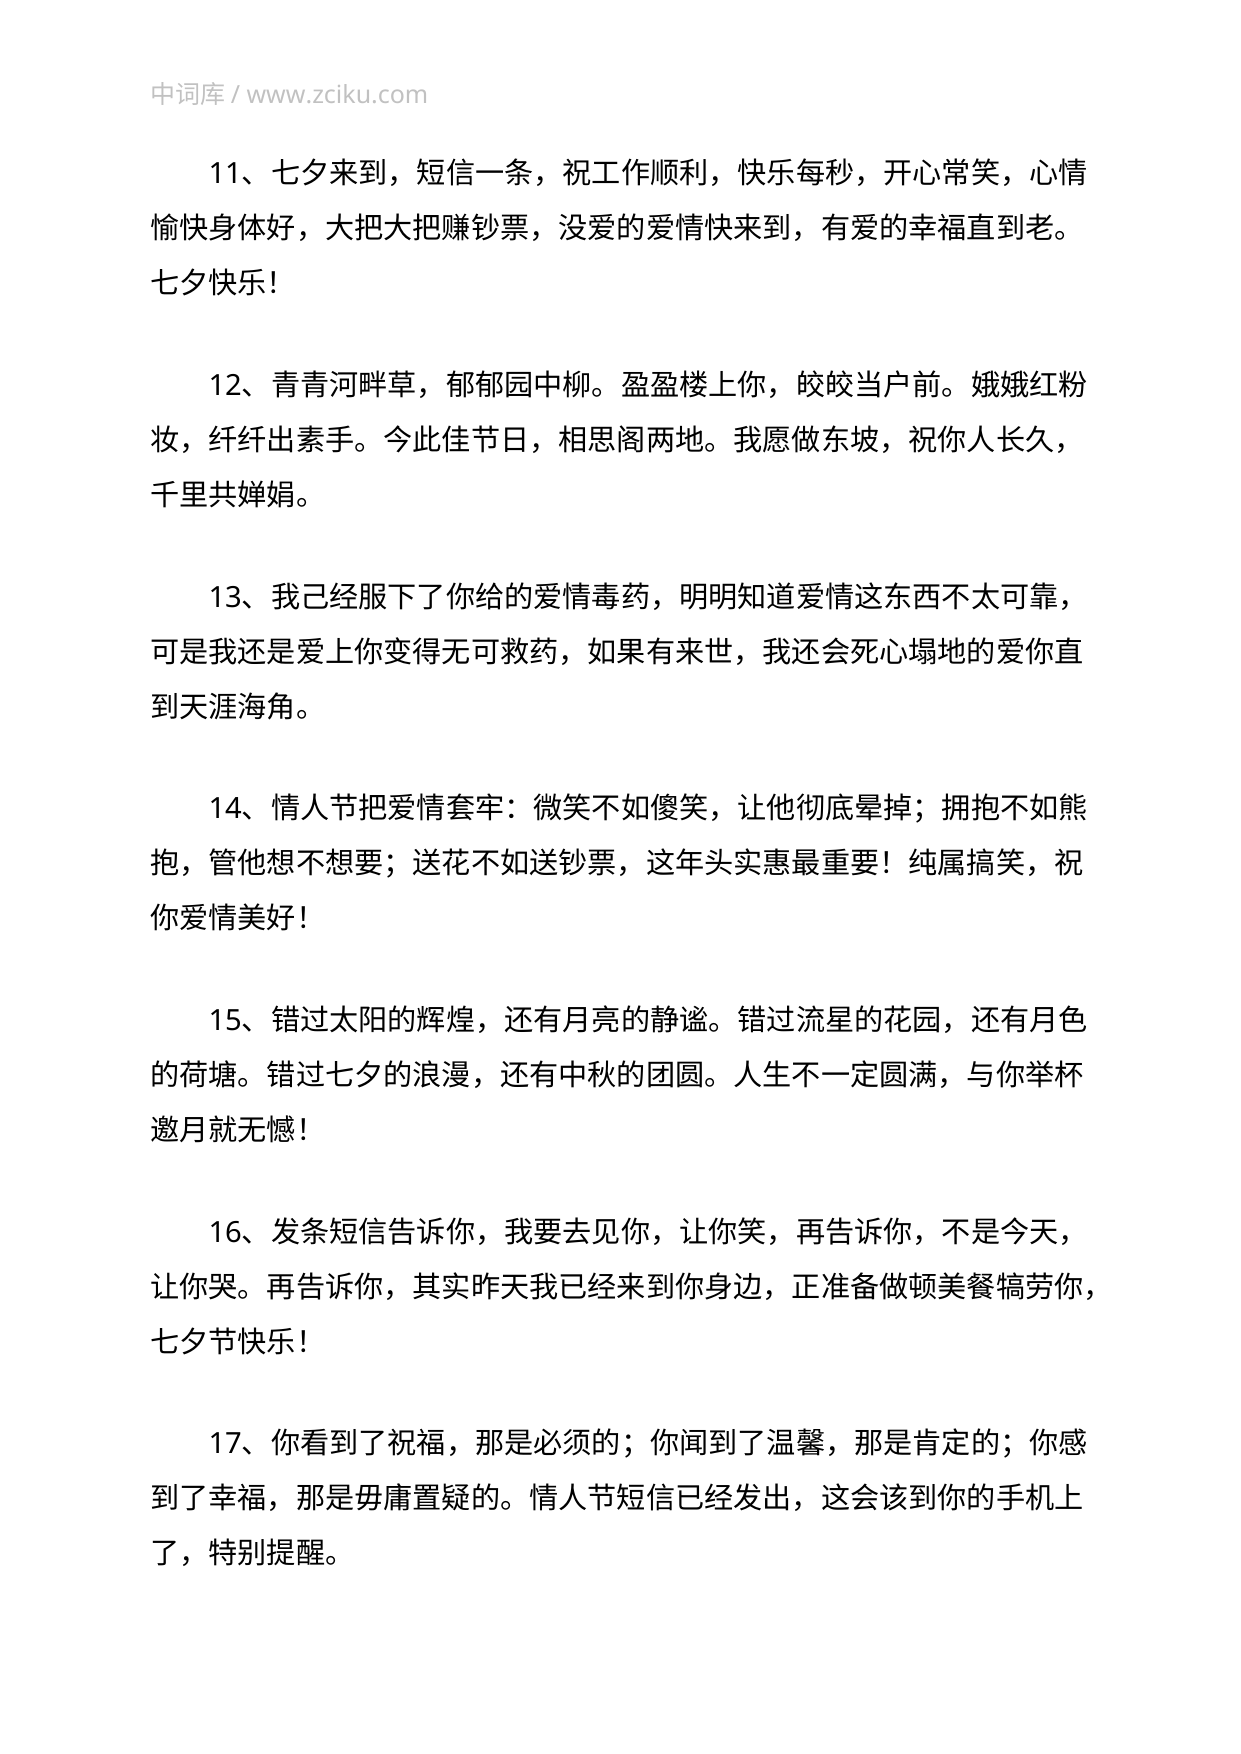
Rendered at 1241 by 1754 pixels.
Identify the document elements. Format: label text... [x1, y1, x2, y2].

text 16、发条短信告诉你，我要去见你，让你笑，再告诉你，不是今天，让你哭。再告诉你，其实昨天我已经来到你身边，正准备做顿美餐犒劳你，七夕节快乐！ [150, 1208, 1090, 1361]
text 15、错过太阳的辉煌，还有月亮的静谧。错过流星的花园，还有月色的荷塘。错过七夕的浪漫，还有中秋的团圆。人生不一定圆满，与你举杯邀月就无憾！ [150, 997, 1090, 1149]
text 17、你看到了祝福，那是必须的；你闻到了温馨，那是肯定的；你感到了幸福，那是毋庸置疑的。情人节短信已经发出，这会该到你的手机上了，特别提醒。 [150, 1420, 1090, 1572]
text 11、七夕来到，短信一条，祝工作顺利，快乐每秒，开心常笑，心情愉快身体好，大把大把赚钞票，没爱的爱情快来到，有爱的幸福直到老。七夕快乐！ [150, 150, 1090, 302]
text 12、青青河畔草，郁郁园中柳。盈盈楼上你，皎皎当户前。娥娥红粉妆，纤纤出素手。今此佳节日，相思阁两地。我愿做东坡，祝你人长久，千里共婵娟。 [150, 362, 1090, 514]
text 14、情人节把爱情套牢：微笑不如傻笑，让他彻底晕掉；拥抱不如熊抱，管他想不想要；送花不如送钞票，这年头实惠最重要！纯属搞笑，祝你爱情美好！ [150, 785, 1090, 937]
text 13、我己经服下了你给的爱情毒药，明明知道爱情这东西不太可靠，可是我还是爱上你变得无可救药，如果有来世，我还会死心塌地的爱你直到天涯海角。 [150, 573, 1090, 726]
